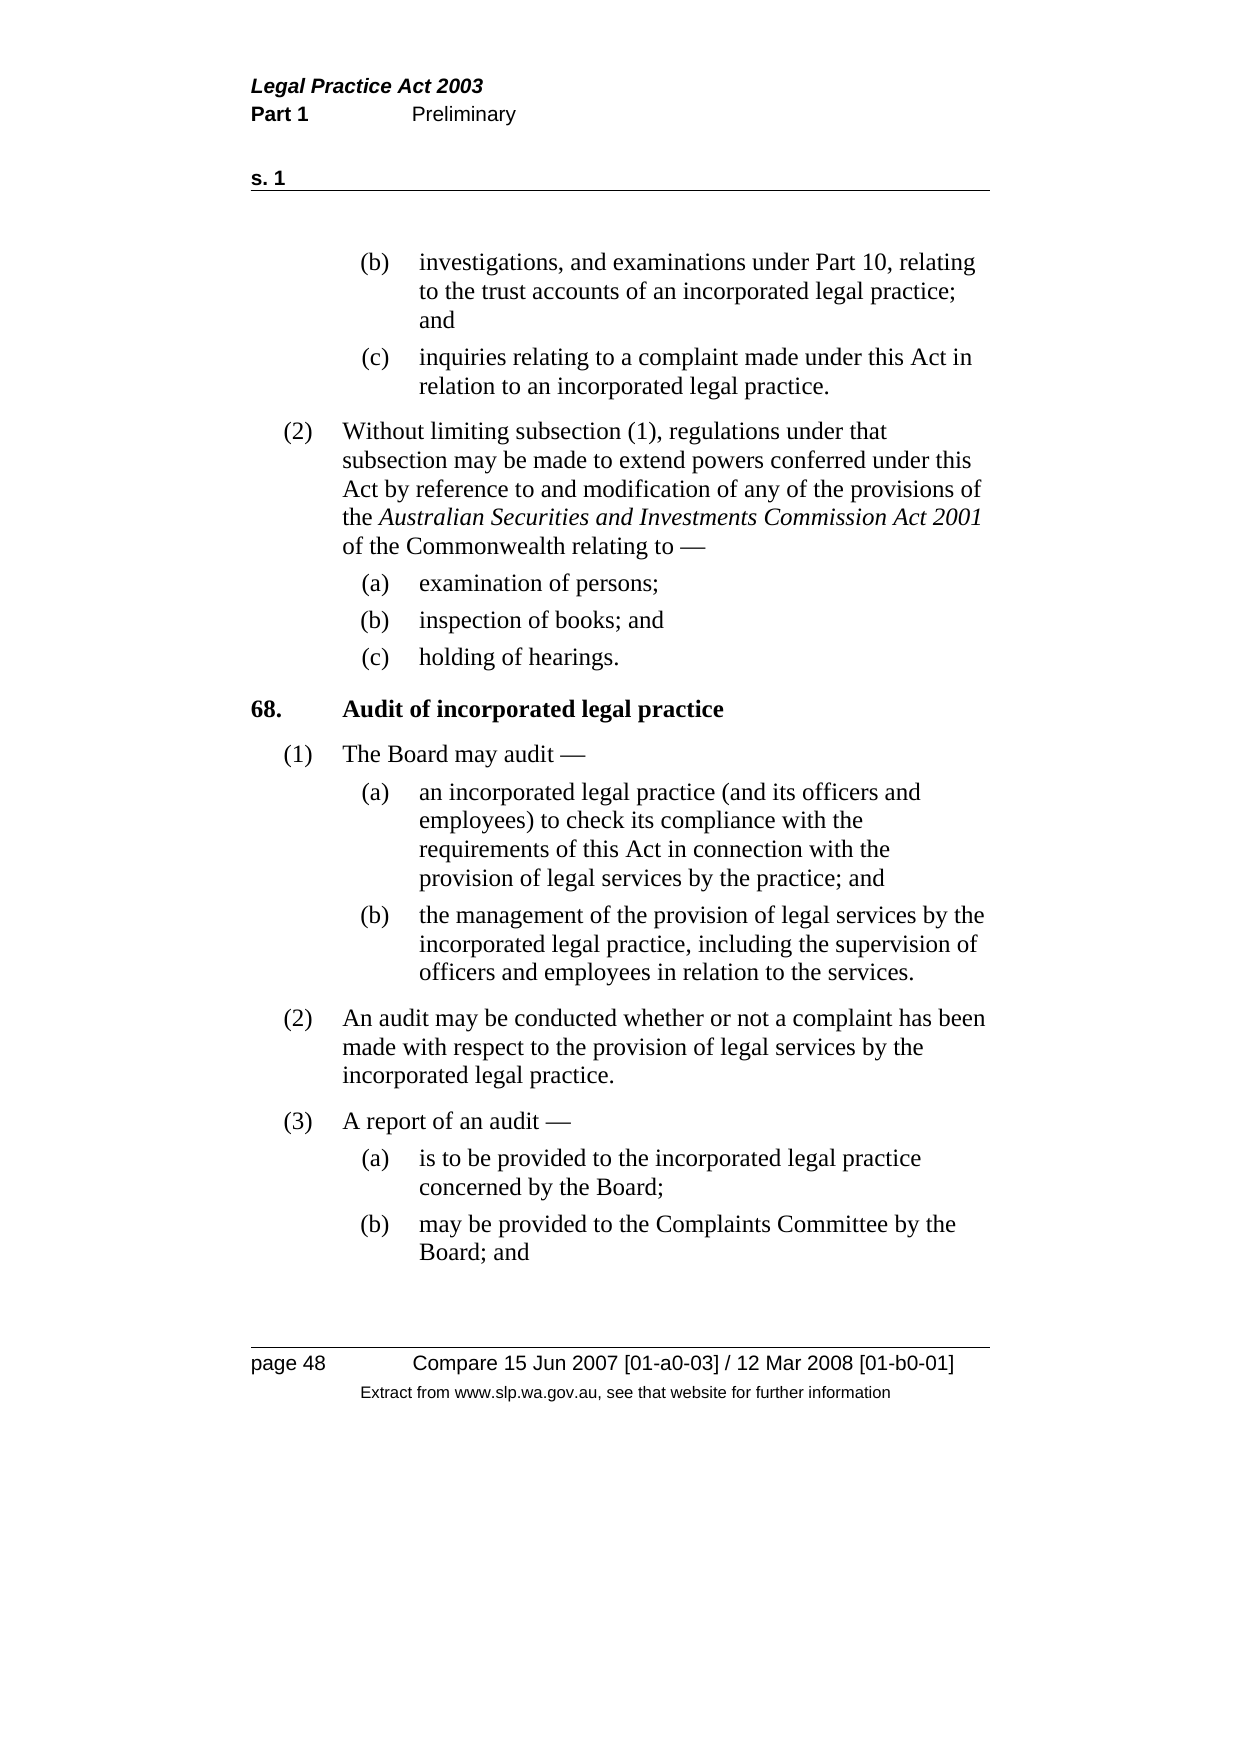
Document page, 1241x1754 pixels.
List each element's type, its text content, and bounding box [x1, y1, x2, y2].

text (c) holding of hearings. [251, 642, 990, 671]
text (2) An audit may be conducted whether or not a complaint has been made with respect to the provision of legal services by the incorporated legal practice. [251, 1003, 990, 1089]
text (b) investigations, and examinations under Part 10, relating to the trust accounts of an incorporated legal practice; and [251, 247, 990, 334]
text (1) The Board may audit — [251, 739, 990, 768]
text (a) examination of persons; [251, 568, 990, 597]
text (b) the management of the provision of legal services by the incorporated legal practice, including the supervision of officers and employees in relation to the services. [251, 900, 990, 986]
text (3) A report of an audit — [251, 1106, 990, 1134]
subtitle 68. Audit of incorporated legal practice [251, 694, 990, 723]
text (b) inspection of books; and [251, 605, 990, 634]
text (c) inquiries relating to a complaint made under this Act in relation to an incorporated legal practice. [251, 342, 990, 399]
text (a) is to be provided to the incorporated legal practice concerned by the Board; [251, 1143, 990, 1200]
text (b) may be provided to the Complaints Committee by the Board; and [251, 1209, 990, 1266]
text (2) Without limiting subsection (1), regulations under that subsection may be made to extend powers conferred under this Act by reference to and modification of any of the provisions of the Australian Securities and Investments Commission Act 2001 of the Commonwealth relating to — [251, 416, 990, 560]
text (a) an incorporated legal practice (and its officers and employees) to check its compliance with the requirements of this Act in connection with the provision of legal services by the practice; and [251, 777, 990, 892]
